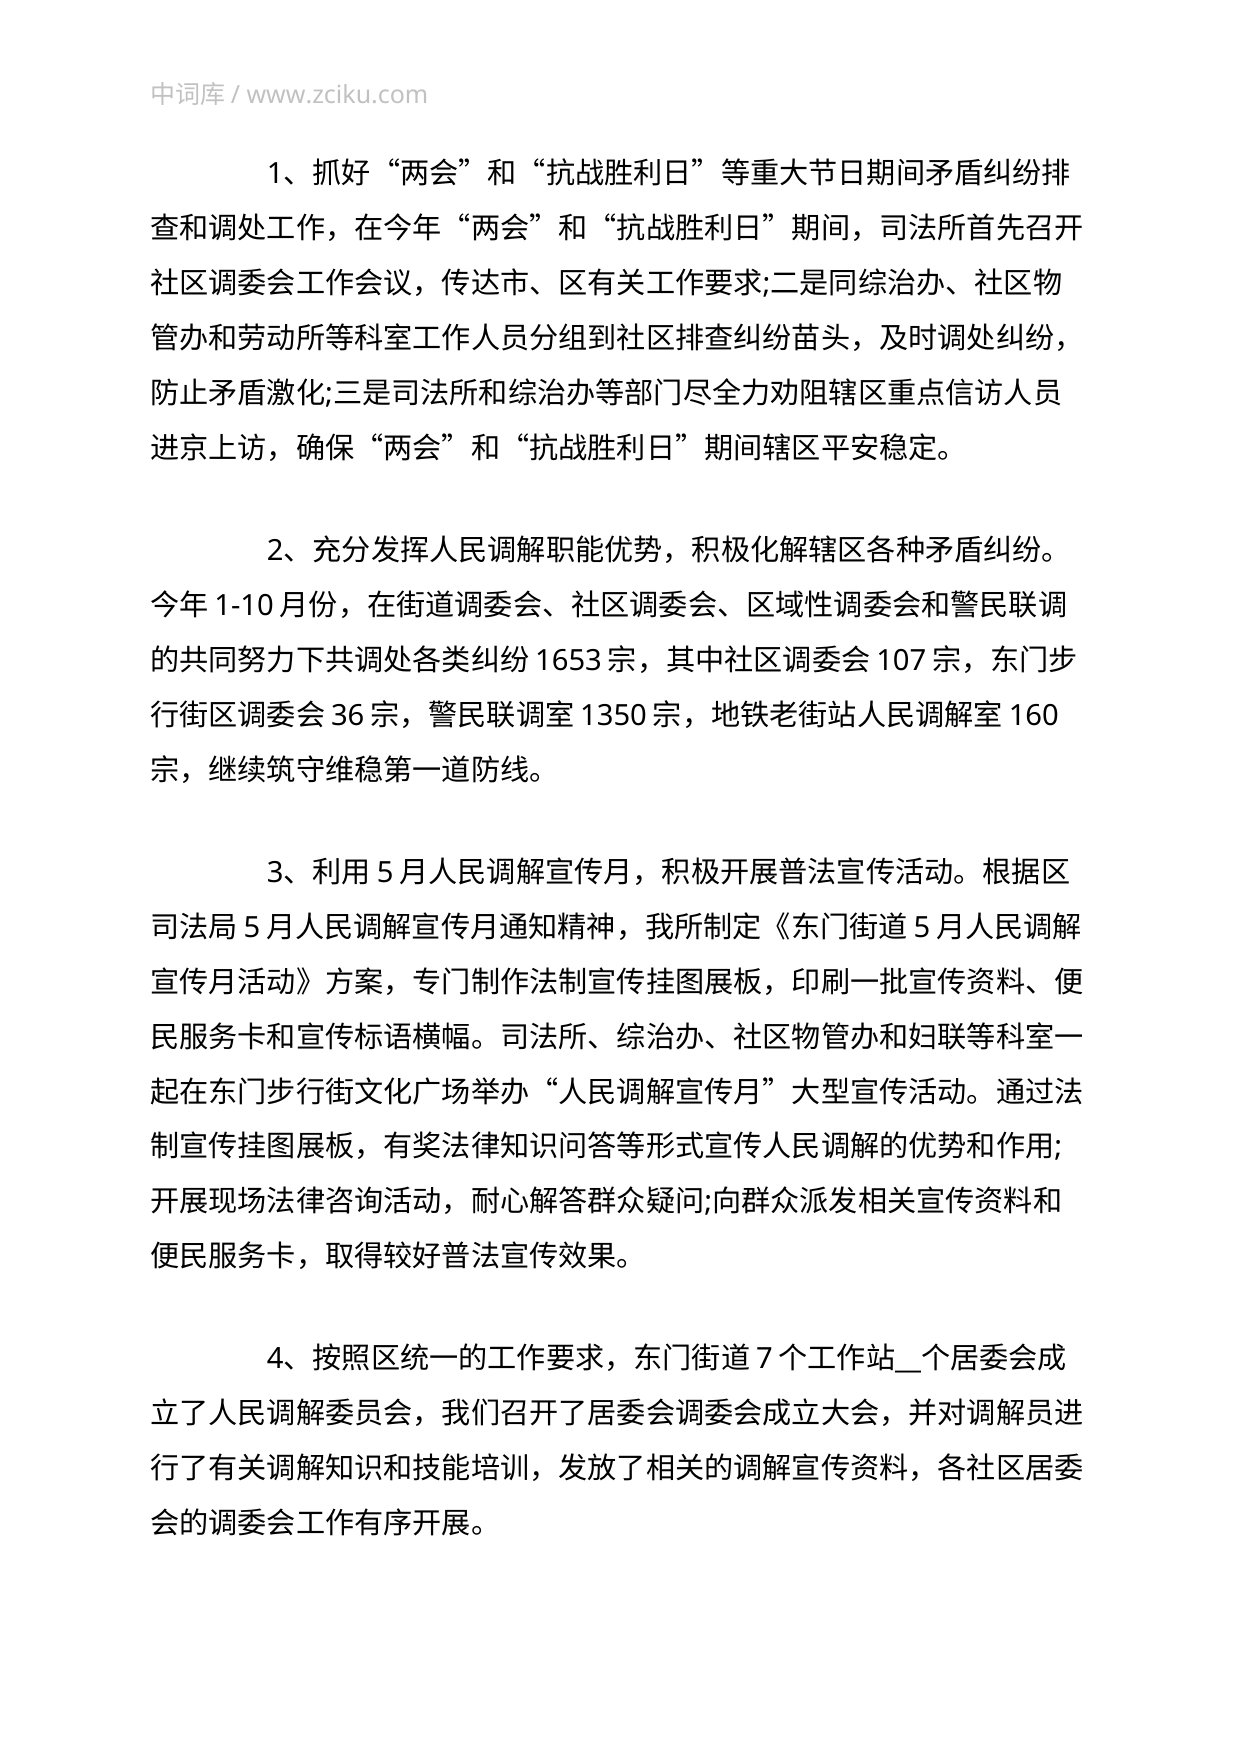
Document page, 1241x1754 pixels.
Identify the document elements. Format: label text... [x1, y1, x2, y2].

text 1、抓好“两会”和“抗战胜利日”等重大节日期间矛盾纠纷排查和调处工作，在今年“两会”和“抗战胜利日”期间，司法所首先召开社区调委会工作会议，传达市、区有关工作要求;二是同综治办、社区物管办和劳动所等科室工作人员分组到社区排查纠纷苗头，及时调处纠纷，防止矛盾激化;三是司法所和综治办等部门尽全力劝阻辖区重点信访人员进京上访，确保“两会”和“抗战胜利日”期间辖区平安稳定。 [150, 150, 1090, 467]
text 2、充分发挥人民调解职能优势，积极化解辖区各种矛盾纠纷。今年1-10月份，在街道调委会、社区调委会、区域性调委会和警民联调的共同努力下共调处各类纠纷1653宗，其中社区调委会107宗，东门步行街区调委会36宗，警民联调室1350宗，地铁老街站人民调解室160宗，继续筑守维稳第一道防线。 [150, 527, 1090, 789]
text 3、利用5月人民调解宣传月，积极开展普法宣传活动。根据区司法局5月人民调解宣传月通知精神，我所制定《东门街道5月人民调解宣传月活动》方案，专门制作法制宣传挂图展板，印刷一批宣传资料、便民服务卡和宣传标语横幅。司法所、综治办、社区物管办和妇联等科室一起在东门步行街文化广场举办“人民调解宣传月”大型宣传活动。通过法制宣传挂图展板，有奖法律知识问答等形式宣传人民调解的优势和作用;开展现场法律咨询活动，耐心解答群众疑问;向群众派发相关宣传资料和便民服务卡，取得较好普法宣传效果。 [150, 848, 1090, 1275]
text 4、按照区统一的工作要求，东门街道7个工作站__个居委会成立了人民调解委员会，我们召开了居委会调委会成立大会，并对调解员进行了有关调解知识和技能培训，发放了相关的调解宣传资料，各社区居委会的调委会工作有序开展。 [150, 1335, 1090, 1542]
